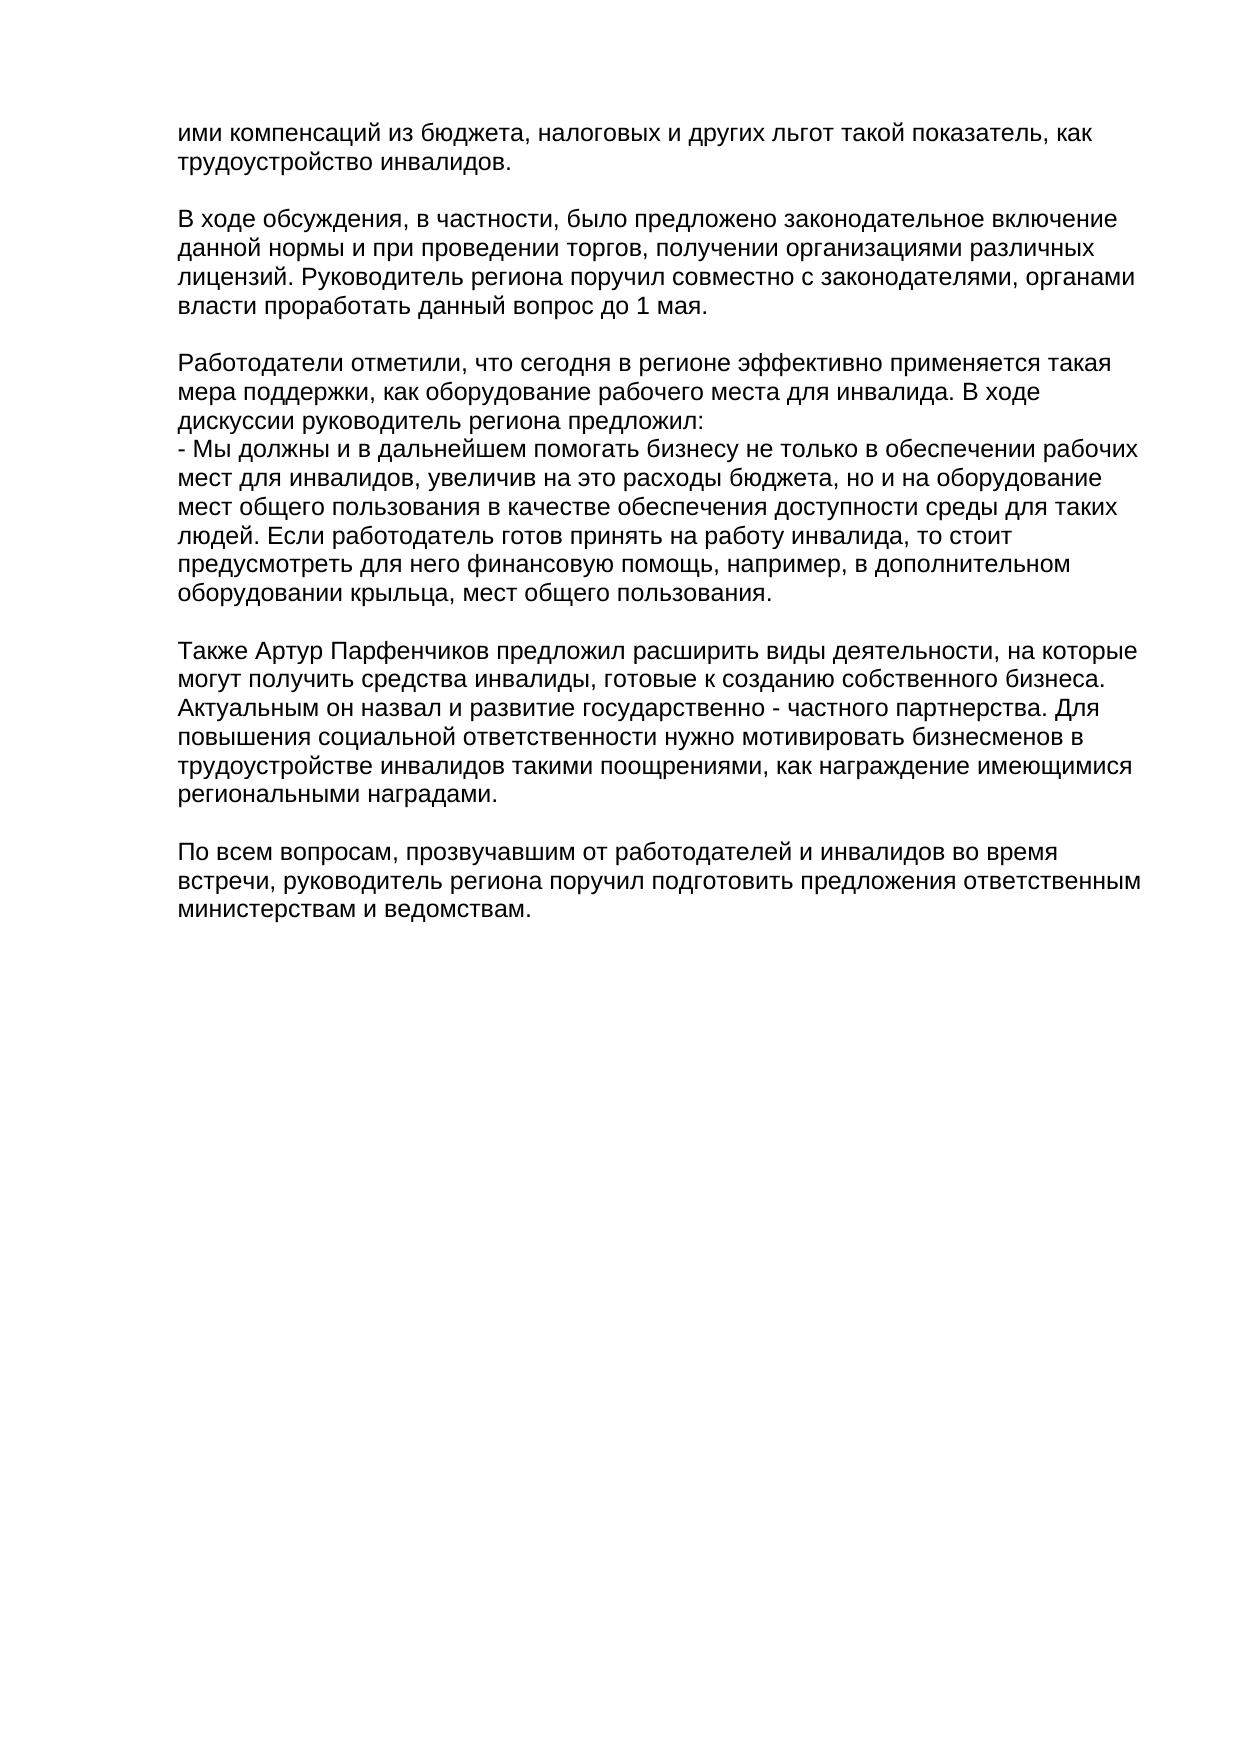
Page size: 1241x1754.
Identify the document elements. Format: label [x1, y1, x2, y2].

text [177, 118, 1152, 923]
